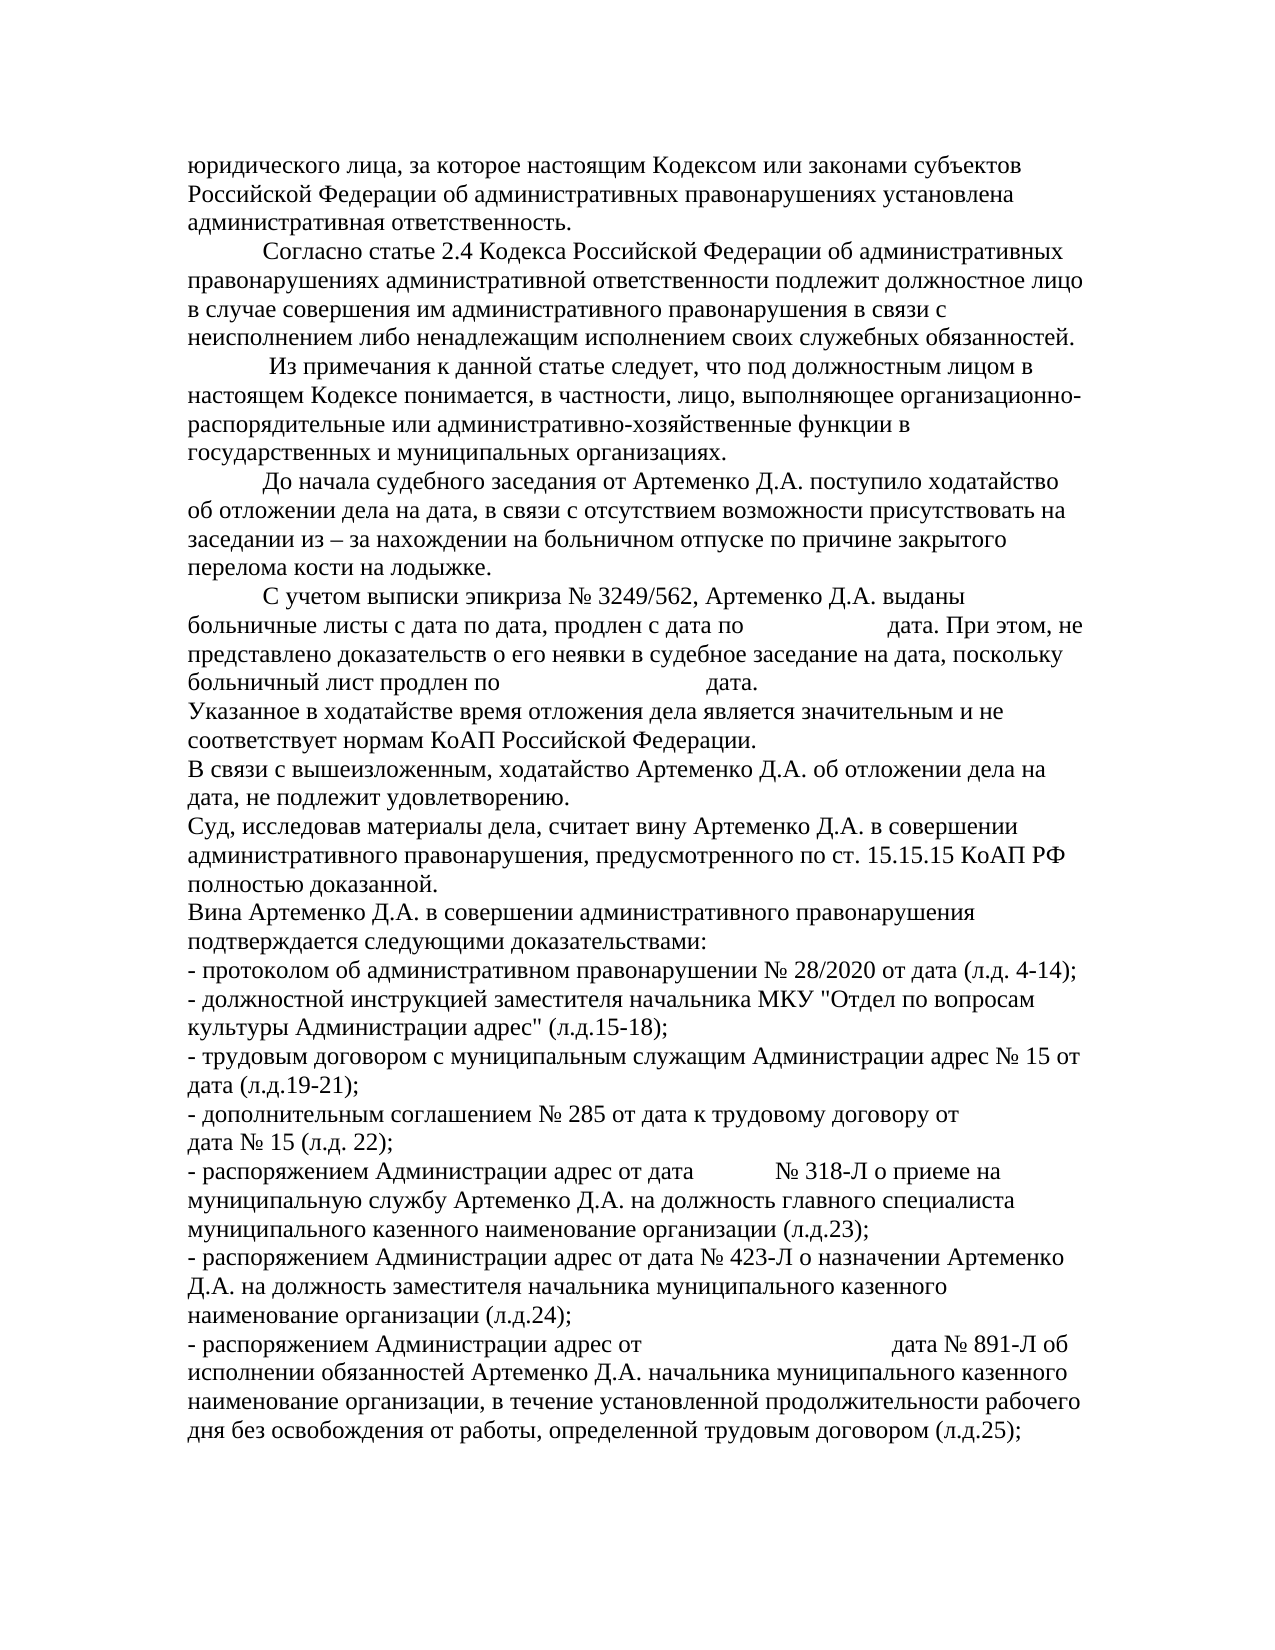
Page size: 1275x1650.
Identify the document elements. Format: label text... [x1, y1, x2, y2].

text Вина Артеменко Д.А. в совершении административного правонарушения подтверждается следующими доказательствами: [187, 897, 1087, 955]
text - дополнительным соглашением № 285 от дата к трудовому договору от дата № 15 (л.д. 22); [187, 1099, 1087, 1156]
text Согласно статье 2.4 Кодекса Российской Федерации об административных правонарушениях административной ответственности подлежит должностное лицо в случае совершения им административного правонарушения в связи с неисполнением либо ненадлежащим исполнением своих служебных обязанностей. [187, 236, 1087, 351]
text Из примечания к данной статье следует, что под должностным лицом в настоящем Кодексе понимается, в частности, лицо, выполняющее организационно-распорядительные или административно-хозяйственные функции в государственных и муниципальных организациях. [187, 351, 1087, 466]
text Указанное в ходатайстве время отложения дела является значительным и не соответствует нормам КоАП Российской Федерации. [187, 696, 1087, 754]
text - должностной инструкцией заместителя начальника МКУ "Отдел по вопросам культуры Администрации адрес" (л.д.15-18); [187, 984, 1087, 1041]
text В связи с вышеизложенным, ходатайство Артеменко Д.А. об отложении дела на дата, не подлежит удовлетворению. [187, 754, 1087, 811]
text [187, 150, 1087, 236]
text - протоколом об административном правонарушении № 28/2020 от дата (л.д. 4-14); [187, 955, 1087, 984]
text - трудовым договором с муниципальным служащим Администрации адрес № 15 от дата (л.д.19-21); [187, 1041, 1087, 1099]
text - распоряжением Администрации адрес от дата № 423-Л о назначении Артеменко Д.А. на должность заместителя начальника муниципального казенного наименование организации (л.д.24); [187, 1242, 1087, 1329]
text - распоряжением Администрации адрес от дата № 318-Л о приеме на муниципальную службу Артеменко Д.А. на должность главного специалиста муниципального казенного наименование организации (л.д.23); [187, 1156, 1087, 1242]
text - распоряжением Администрации адрес от дата № 891-Л об исполнении обязанностей Артеменко Д.А. начальника муниципального казенного наименование организации, в течение установленной продолжительности рабочего дня без освобождения от работы, определенной трудовым договором (л.д.25); [187, 1329, 1087, 1444]
text С учетом выписки эпикриза № 3249/562, Артеменко Д.А. выданы больничные листы с дата по дата, продлен с дата по дата. При этом, не представлено доказательств о его неявки в судебное заседание на дата, поскольку больничный лист продлен по дата. [187, 581, 1087, 696]
text Суд, исследовав материалы дела, считает вину Артеменко Д.А. в совершении административного правонарушения, предусмотренного по ст. 15.15.15 КоАП РФ полностью доказанной. [187, 811, 1087, 897]
text До начала судебного заседания от Артеменко Д.А. поступило ходатайство об отложении дела на дата, в связи с отсутствием возможности присутствовать на заседании из – за нахождении на больничном отпуске по причине закрытого перелома кости на лодыжке. [187, 466, 1087, 581]
